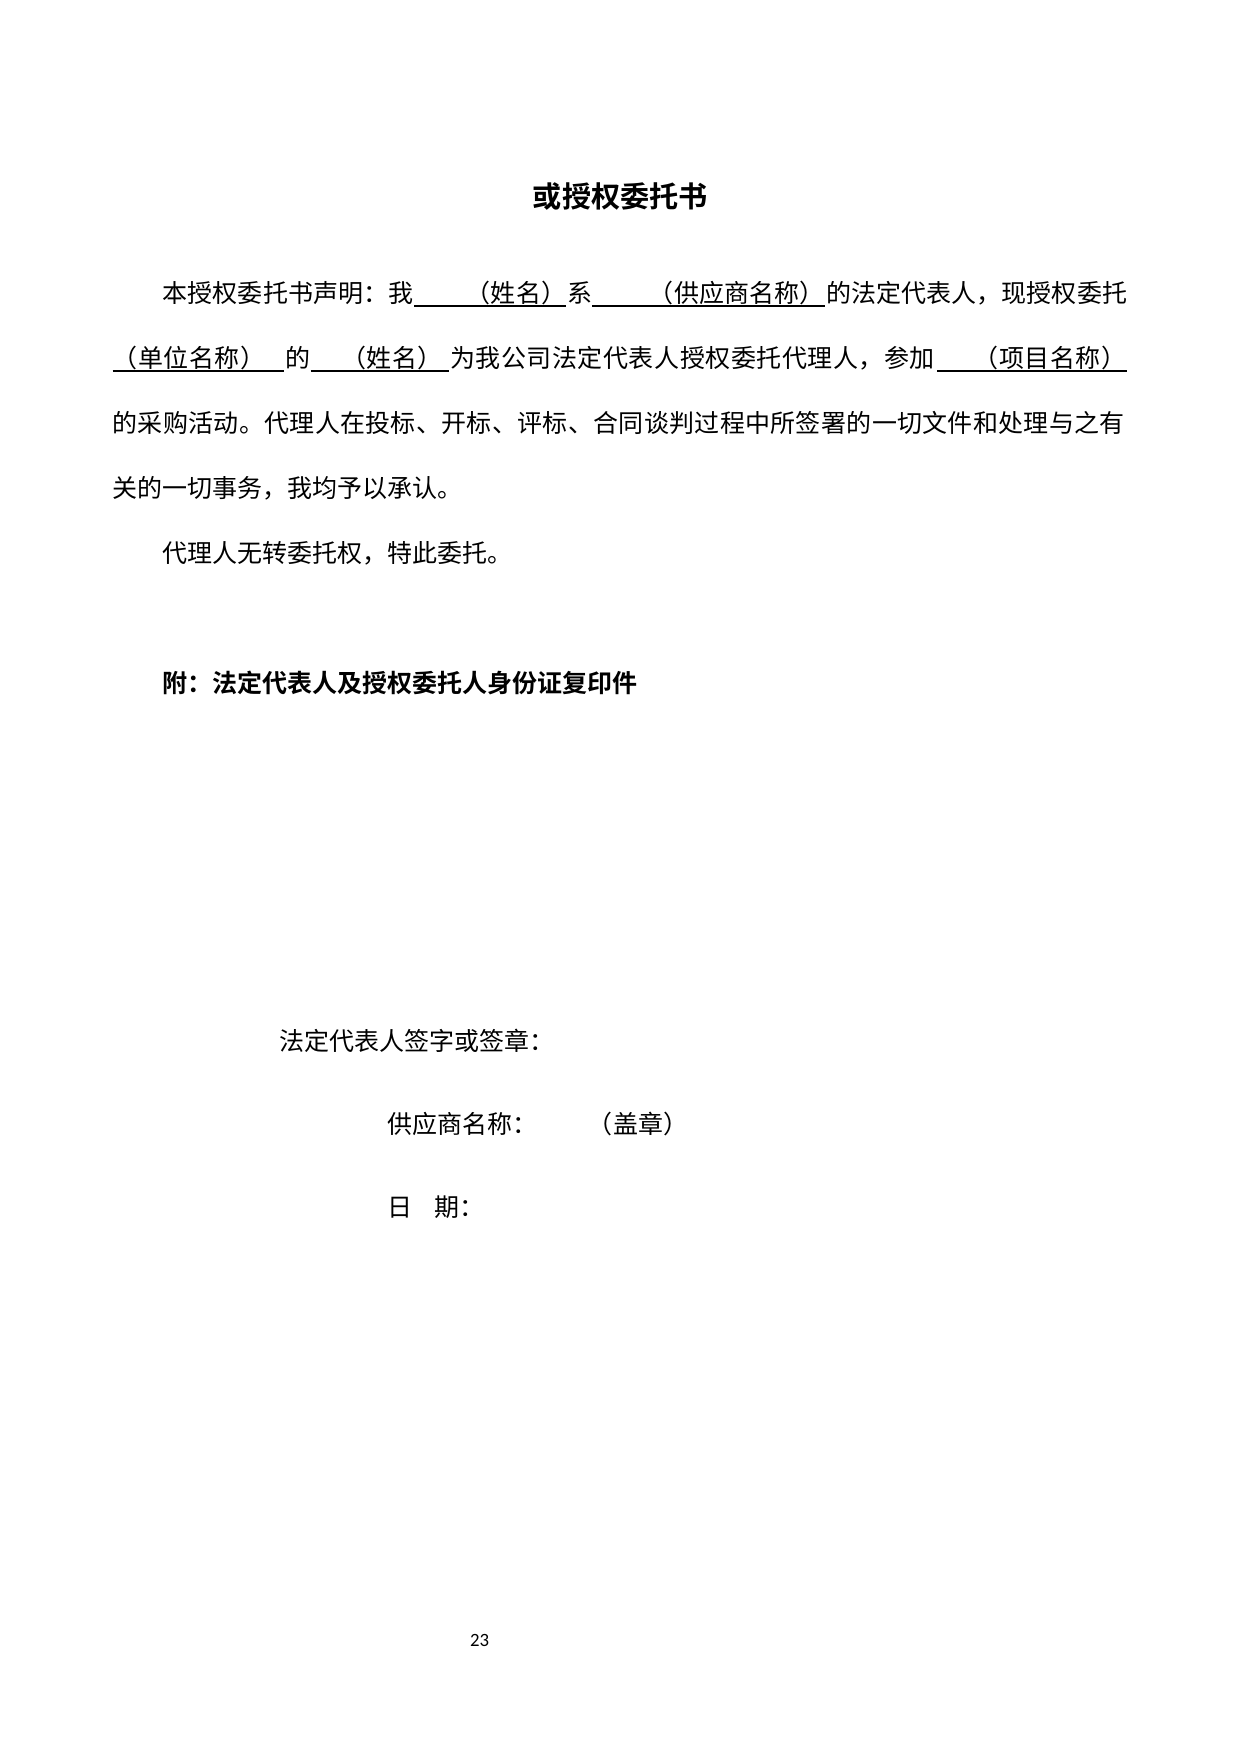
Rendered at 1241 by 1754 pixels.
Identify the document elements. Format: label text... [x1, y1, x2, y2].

text 日 期： [112, 1173, 1128, 1238]
text 法定代表人签字或签章： [112, 1007, 1128, 1072]
text 代理人无转委托权，特此委托。 [112, 519, 1128, 584]
text 或授权委托书 [112, 162, 1128, 227]
text 附：法定代表人及授权委托人身份证复印件 [112, 649, 1128, 714]
text 本授权委托书声明：我 （姓名）系 （供应商名称）的法定代表人，现授权委托 （单位名称） 的 （姓名） 为我公司法定代表人授权委托代理人，参加 （项目名称） 的采购活动。代理人在投标、开标、评标、合同谈判过程中所签署的一切文件和处理与之有关的一切事务，我均予以承认。 [112, 259, 1128, 519]
text 供应商名称： （盖章） [112, 1090, 1128, 1155]
